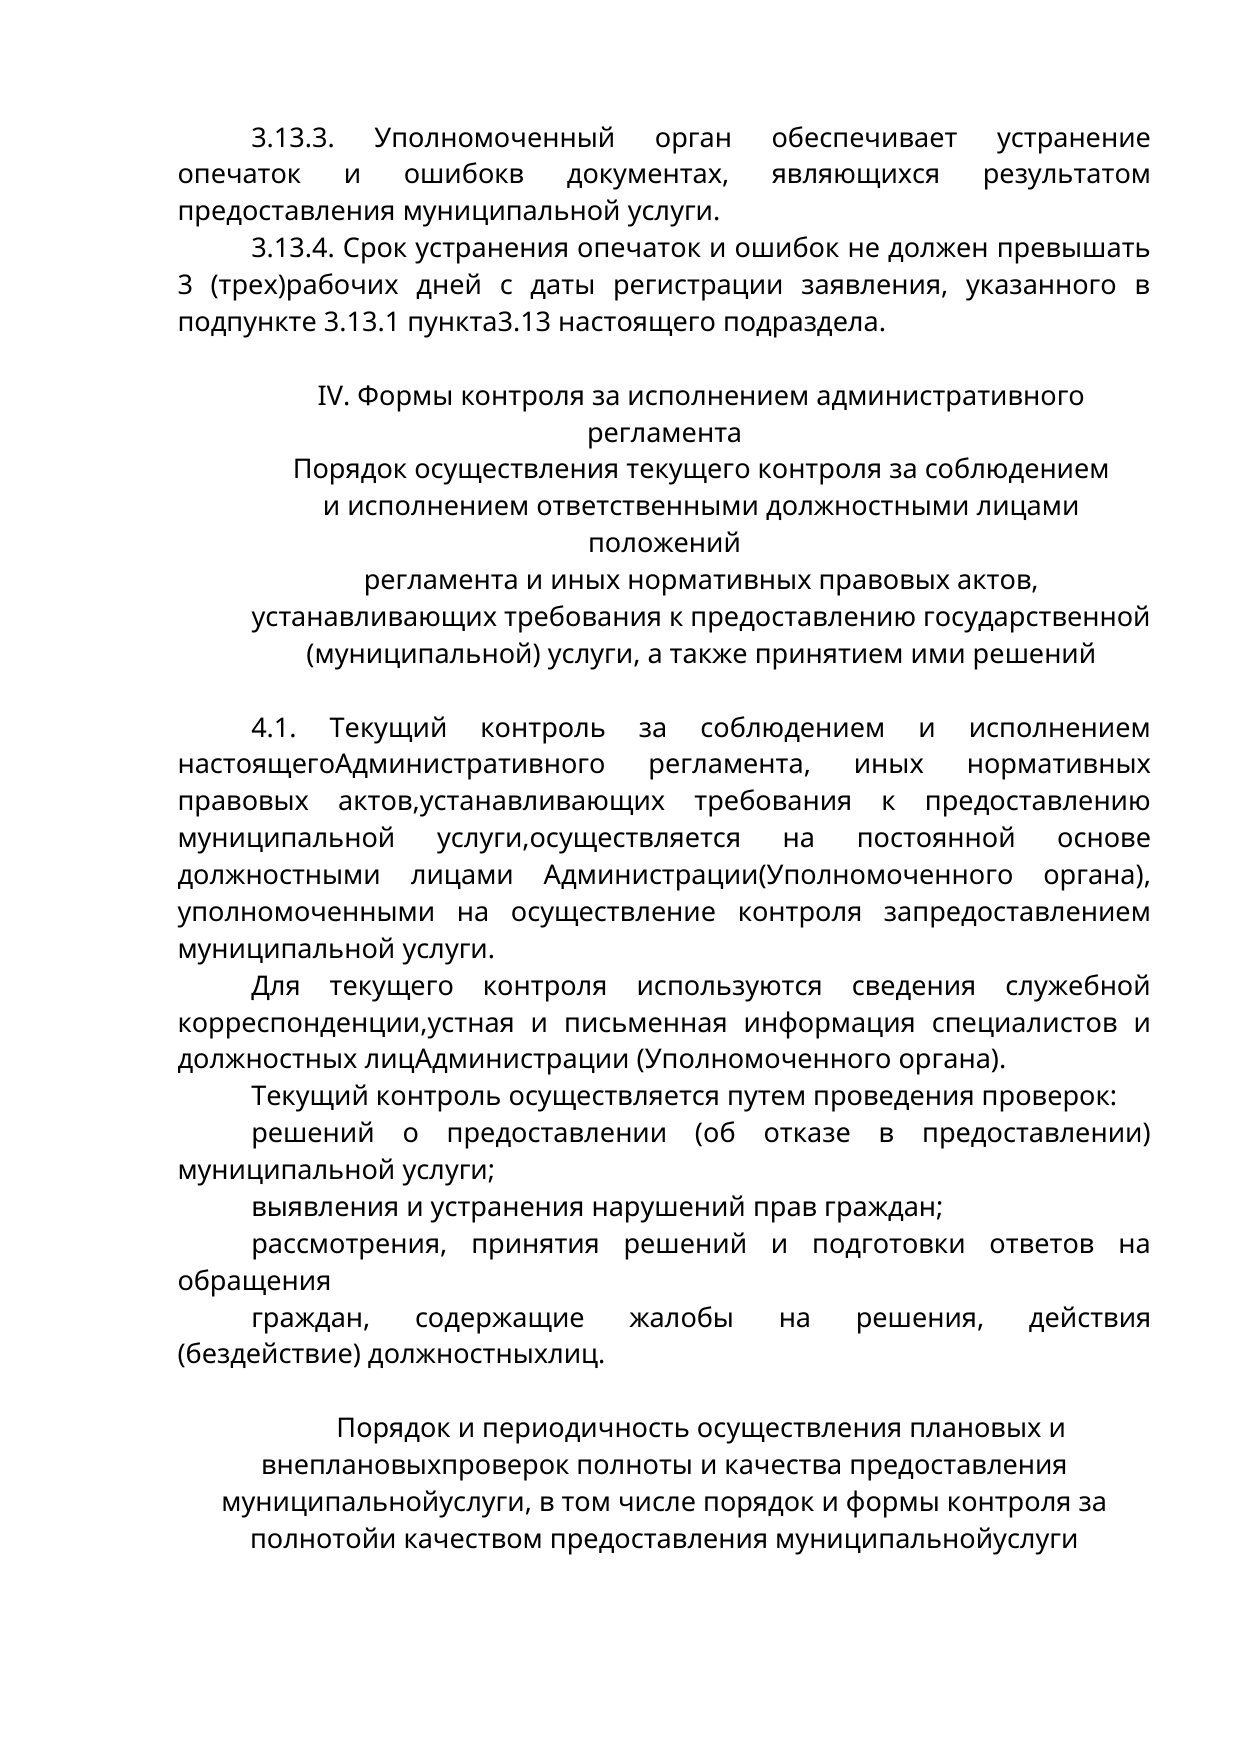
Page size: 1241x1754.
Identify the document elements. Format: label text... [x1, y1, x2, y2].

text Текущий контроль осуществляется путем проведения проверок: [177, 1077, 1152, 1114]
text выявления и устранения нарушений прав граждан; [177, 1187, 1152, 1224]
text IV. Формы контроля за исполнением административного регламента [177, 376, 1152, 450]
text 4.1. Текущий контроль за соблюдением и исполнением настоящегоАдминистративного регламента, иных нормативных правовых актов,устанавливающих требования к предоставлению муниципальной услуги,осуществляется на постоянной основе должностными лицами Администрации(Уполномоченного органа), уполномоченными на осуществление контроля запредоставлением муниципальной услуги. [177, 708, 1152, 966]
text граждан, содержащие жалобы на решения, действия (бездействие) должностныхлиц. [177, 1298, 1152, 1372]
text 3.13.3. Уполномоченный орган обеспечивает устранение опечаток и ошибокв документах, являющихся результатом предоставления муниципальной услуги. [177, 118, 1152, 229]
text и исполнением ответственными должностными лицами положений [177, 487, 1152, 561]
text (муниципальной) услуги, а также принятием ими решений [177, 634, 1152, 671]
text устанавливающих требования к предоставлению государственной [177, 597, 1152, 634]
text рассмотрения, принятия решений и подготовки ответов на обращения [177, 1224, 1152, 1298]
text решений о предоставлении (об отказе в предоставлении) муниципальной услуги; [177, 1114, 1152, 1187]
text Порядок осуществления текущего контроля за соблюдением [177, 450, 1152, 487]
text 3.13.4. Срок устранения опечаток и ошибок не должен превышать 3 (трех)рабочих дней с даты регистрации заявления, указанного в подпункте 3.13.1 пункта3.13 настоящего подраздела. [177, 229, 1152, 339]
text Порядок и периодичность осуществления плановых и внеплановыхпроверок полноты и качества предоставления муниципальнойуслуги, в том числе порядок и формы контроля за полнотойи качеством предоставления муниципальнойуслуги [177, 1409, 1152, 1556]
text Для текущего контроля используются сведения служебной корреспонденции,устная и письменная информация специалистов и должностных лицАдминистрации (Уполномоченного органа). [177, 966, 1152, 1077]
text регламента и иных нормативных правовых актов, [177, 561, 1152, 597]
